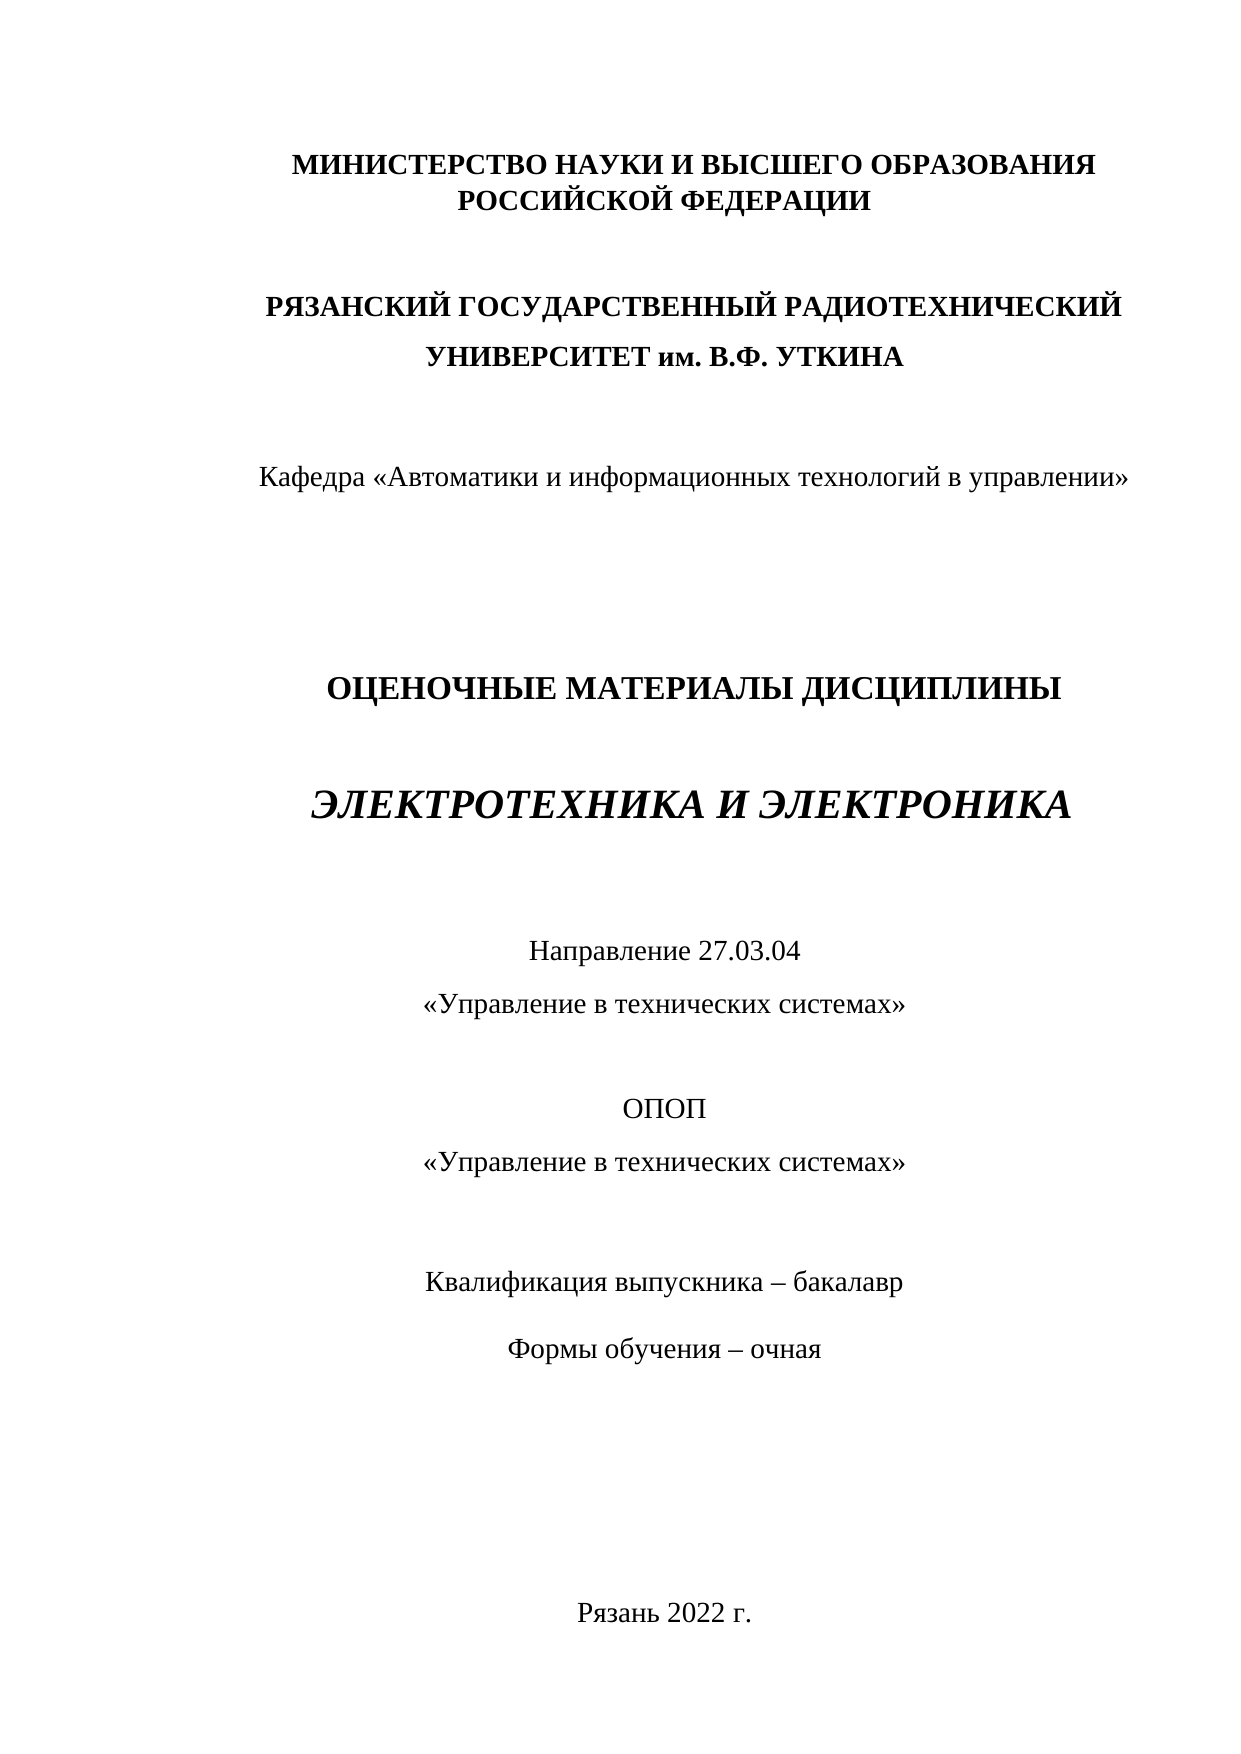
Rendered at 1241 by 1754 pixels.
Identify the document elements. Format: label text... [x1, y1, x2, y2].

text Формы обучения – очная [177, 1331, 1152, 1364]
text МИНИСТЕРСТВО НАУКИ И ВЫСШЕГО ОБРАЗОВАНИЯ РОССИЙСКОЙ ФЕДЕРАЦИИ [177, 147, 1152, 217]
text Направление 27.03.04 [177, 933, 1152, 967]
text Рязань 2022 г. [177, 1595, 1152, 1629]
text Квалификация выпускника – бакалавр [177, 1264, 1152, 1298]
text РЯЗАНСКИЙ ГОСУДАРСТВЕННЫЙ РАДИОТЕХНИЧЕСКИЙ УНИВЕРСИТЕТ им. В.Ф. УТКИНА [177, 289, 1152, 372]
text ОПОП [177, 1091, 1152, 1125]
text «Управление в технических системах» [177, 1144, 1152, 1178]
text «Управление в технических системах» [177, 986, 1152, 1019]
text Кафедра «Автоматики и информационных технологий в управлении» [177, 459, 1152, 492]
text ЭЛЕКТРОТЕХНИКА И ЭЛЕКТРОНИКА [177, 779, 1152, 827]
text ОЦЕНОЧНЫЕ МАТЕРИАЛЫ ДИСЦИПЛИНЫ [177, 669, 1152, 707]
